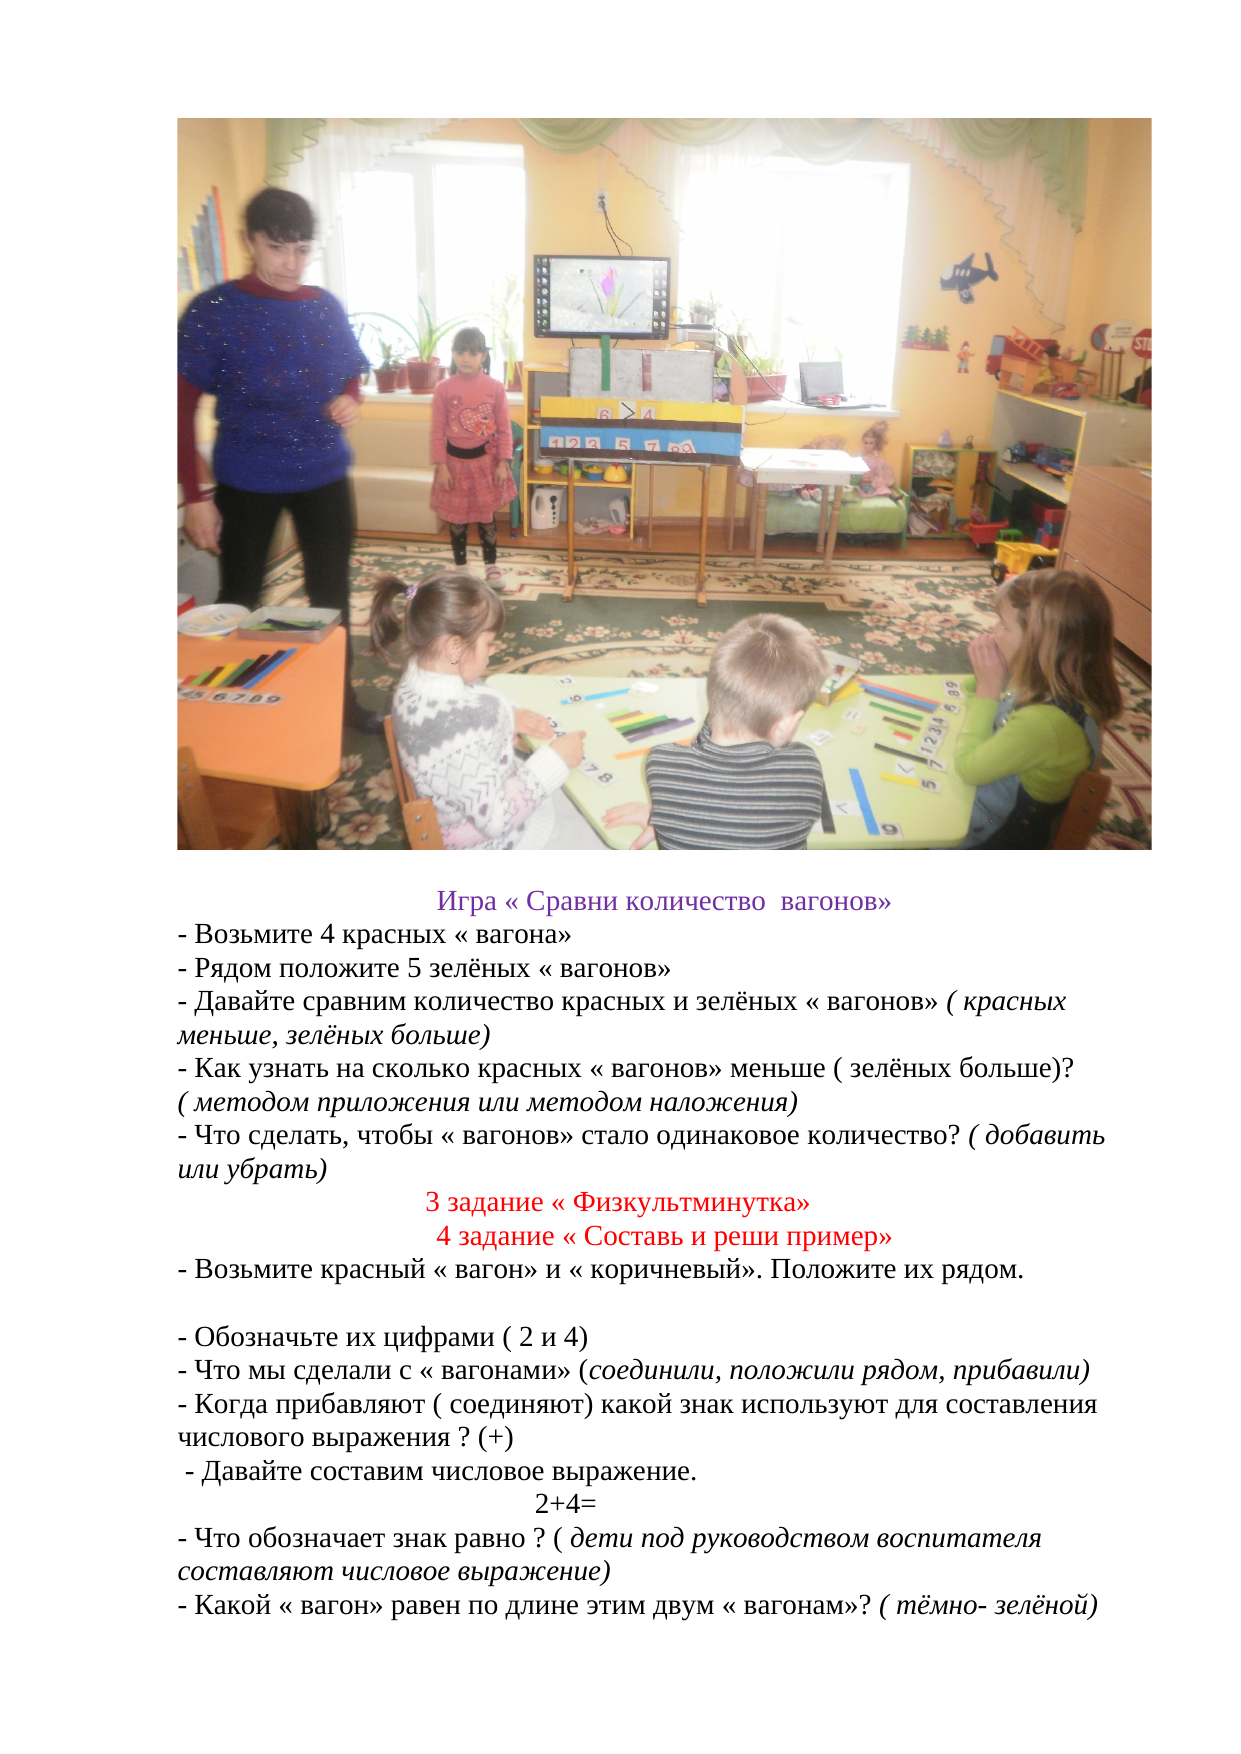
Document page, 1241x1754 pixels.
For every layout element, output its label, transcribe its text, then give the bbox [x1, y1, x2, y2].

text - Когда прибавляют ( соединяют) какой знак используют для составления числового выражения ? (+) [177, 1386, 1152, 1453]
text - Возьмите 4 красных « вагона» [177, 916, 1152, 950]
text 3 задание « Физкультминутка» [177, 1184, 1152, 1218]
text - Что обозначает знак равно ? ( дети под руководством воспитателя составляют числовое выражение) [177, 1520, 1152, 1587]
text 2+4= [177, 1486, 1152, 1520]
picture [177, 118, 1152, 850]
text 4 задание « Составь и реши пример» [177, 1218, 1152, 1252]
text - Давайте сравним количество красных и зелёных « вагонов» ( красных меньше, зелёных больше) [177, 983, 1152, 1050]
text - Какой « вагон» равен по длине этим двум « вагонам»? ( тёмно- зелёной) [177, 1587, 1152, 1621]
text - Давайте составим числовое выражение. [177, 1453, 1152, 1486]
text - Возьмите красный « вагон» и « коричневый». Положите их рядом. [177, 1252, 1152, 1285]
text - Как узнать на сколько красных « вагонов» меньше ( зелёных больше)? ( методом приложения или методом наложения) [177, 1050, 1152, 1117]
text - Обозначьте их цифрами ( 2 и 4) [177, 1319, 1152, 1352]
text - Рядом положите 5 зелёных « вагонов» [177, 950, 1152, 983]
text - Что мы сделали с « вагонами» (соединили, положили рядом, прибавили) [177, 1352, 1152, 1386]
text Игра « Сравни количество вагонов» [177, 883, 1152, 916]
text - Что сделать, чтобы « вагонов» стало одинаковое количество? ( добавить или убрать) [177, 1117, 1152, 1184]
